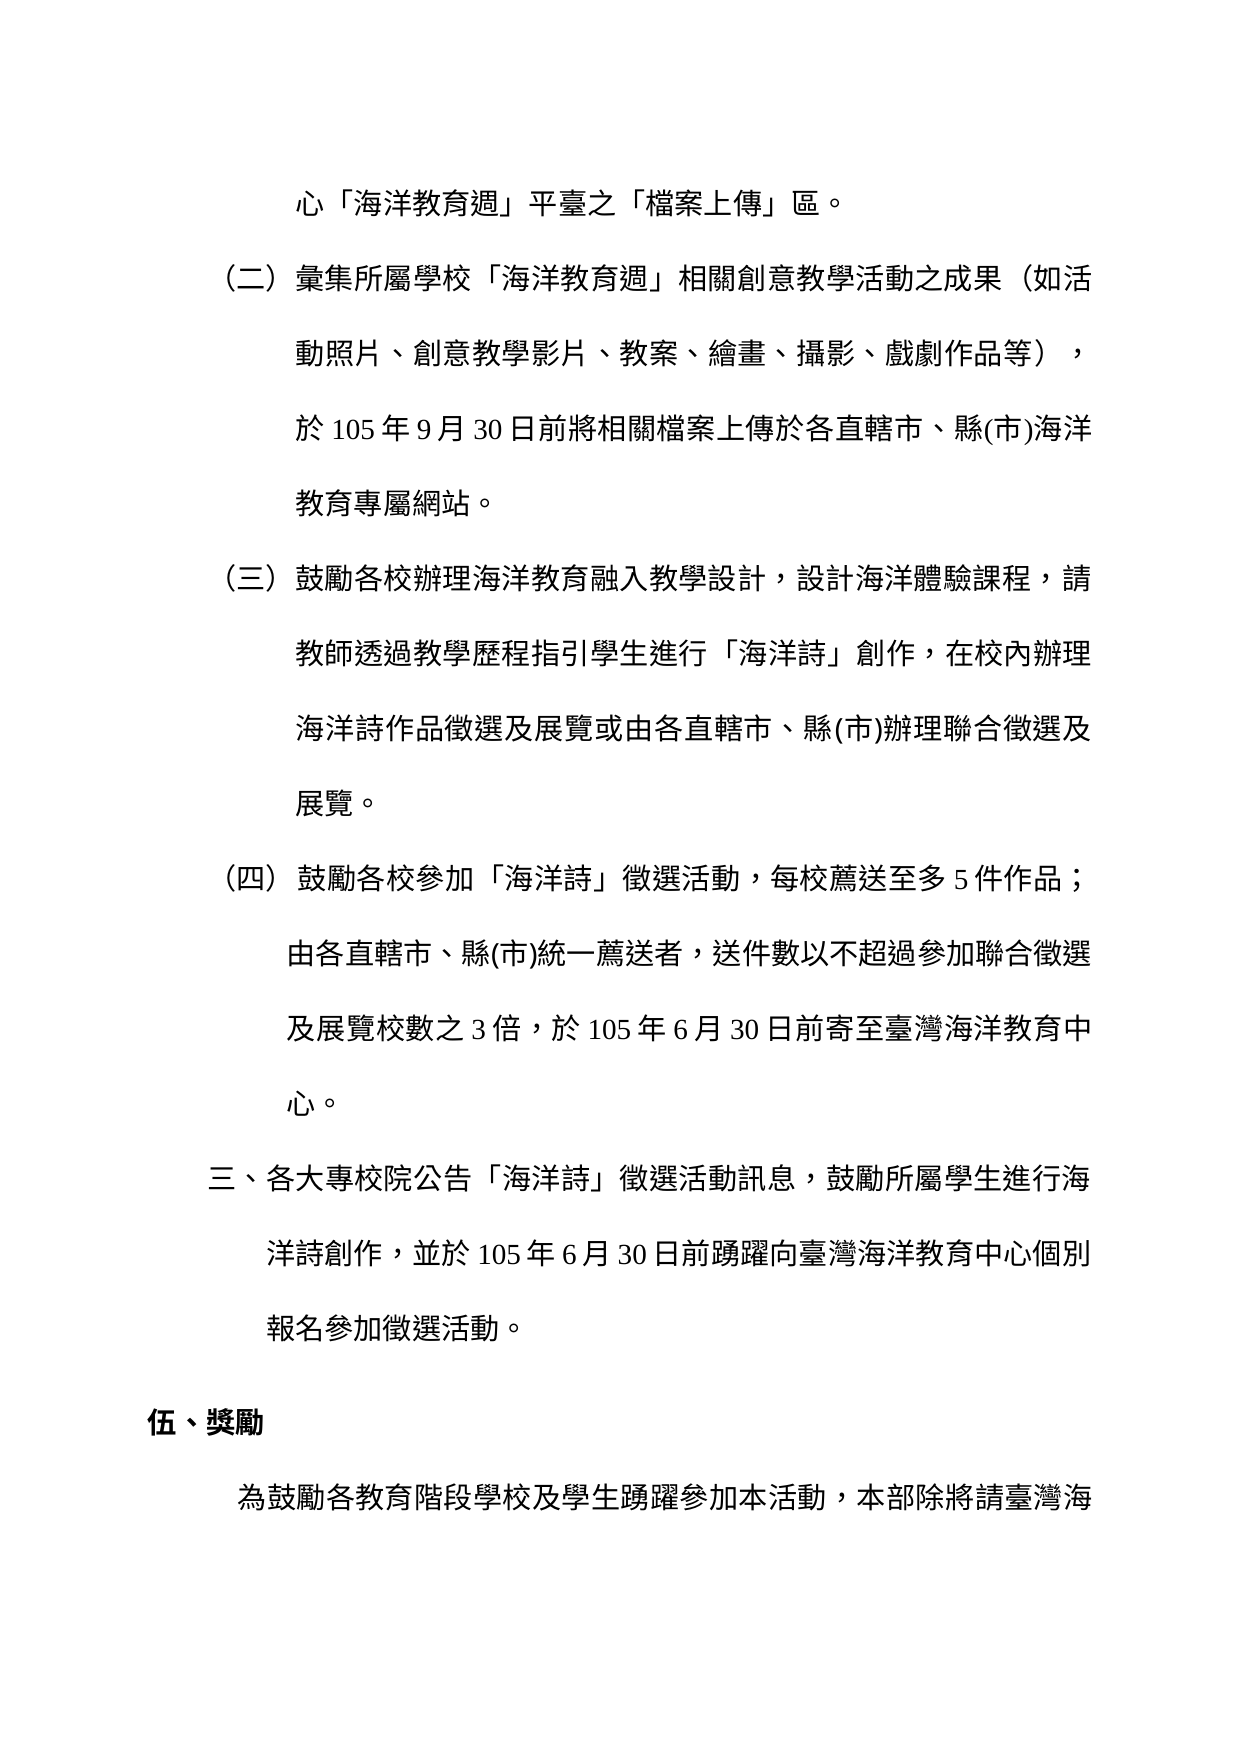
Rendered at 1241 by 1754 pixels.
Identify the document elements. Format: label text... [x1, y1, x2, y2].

text 三、各大專校院公告「海洋詩」徵選活動訊息，鼓勵所屬學生進行海洋詩創作，並於105年6月30日前踴躍向臺灣海洋教育中心個別報名參加徵選活動。 [207, 1139, 1092, 1364]
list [207, 164, 1092, 239]
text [207, 1458, 1092, 1533]
list 鼓勵各校參加「海洋詩」徵選活動，每校薦送至多5件作品；由各直轄市、縣(市)統一薦送者，送件數以不超過參加聯合徵選及展覽校數之3倍，於105年6月30日前寄至臺灣海洋教育中心。 [207, 839, 1092, 1139]
list 鼓勵各校辦理海洋教育融入教學設計，設計海洋體驗課程，請教師透過教學歷程指引學生進行「海洋詩」創作，在校內辦理海洋詩作品徵選及展覽或由各直轄市、縣(市)辦理聯合徵選及展覽。 [207, 539, 1092, 839]
text 伍、獎勵 [148, 1383, 1092, 1458]
list 彙集所屬學校「海洋教育週」相關創意教學活動之成果（如活動照片、創意教學影片、教案、繪畫、攝影、戲劇作品等），於105年9月30日前將相關檔案上傳於各直轄市、縣(市)海洋教育專屬網站。 [207, 239, 1092, 539]
